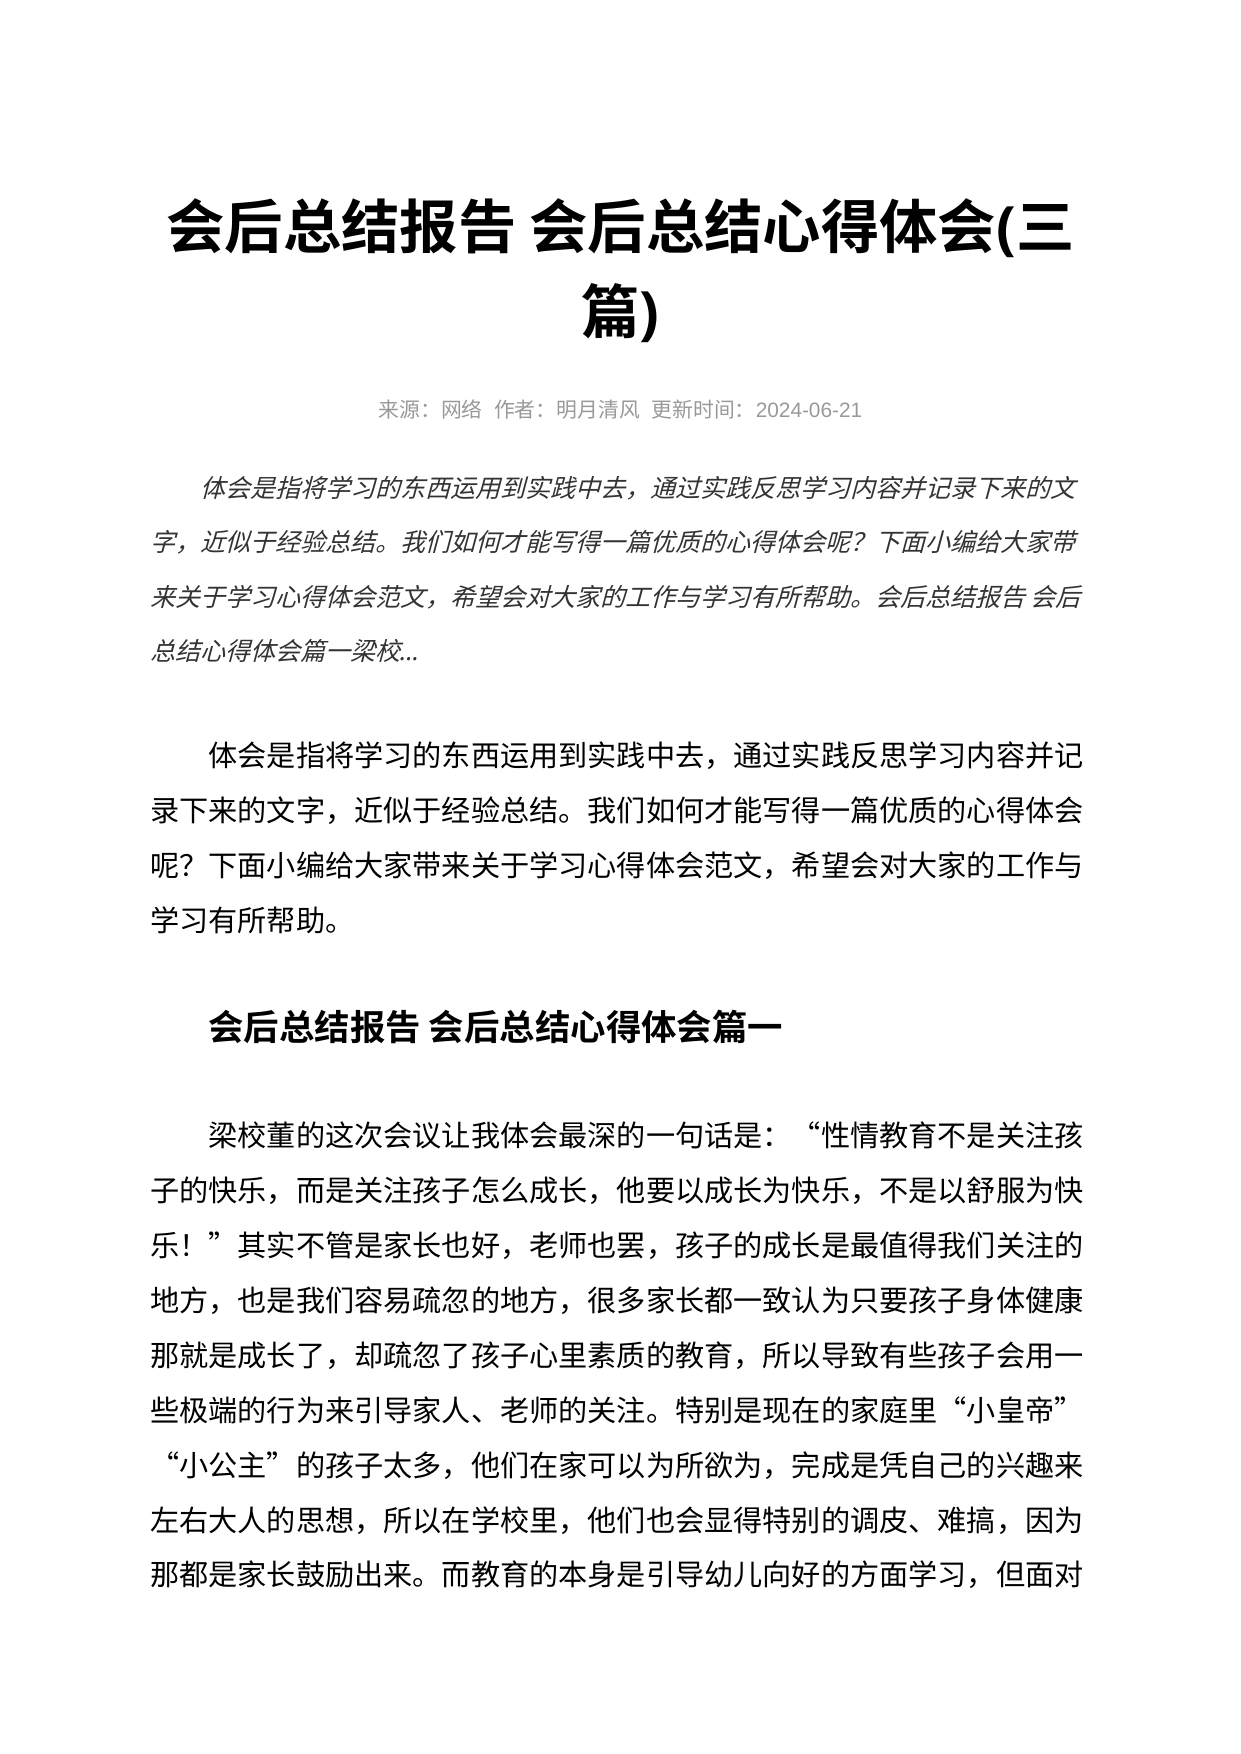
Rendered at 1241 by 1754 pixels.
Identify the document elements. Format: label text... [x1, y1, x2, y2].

subtitle 会后总结报告 会后总结心得体会(三篇) [150, 181, 1090, 351]
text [150, 1113, 1090, 1594]
text 体会是指将学习的东西运用到实践中去，通过实践反思学习内容并记录下来的文字，近似于经验总结。我们如何才能写得一篇优质的心得体会呢？下面小编给大家带来关于学习心得体会范文，希望会对大家的工作与学习有所帮助。会后总结报告 会后总结心得体会篇一梁校... [150, 468, 1090, 668]
text 体会是指将学习的东西运用到实践中去，通过实践反思学习内容并记录下来的文字，近似于经验总结。我们如何才能写得一篇优质的心得体会呢？下面小编给大家带来关于学习心得体会范文，希望会对大家的工作与学习有所帮助。 [150, 733, 1090, 940]
text 来源：网络 作者：明月清风 更新时间：2024-06-21 [150, 398, 1090, 422]
text 会后总结报告 会后总结心得体会篇一 [150, 999, 1090, 1051]
